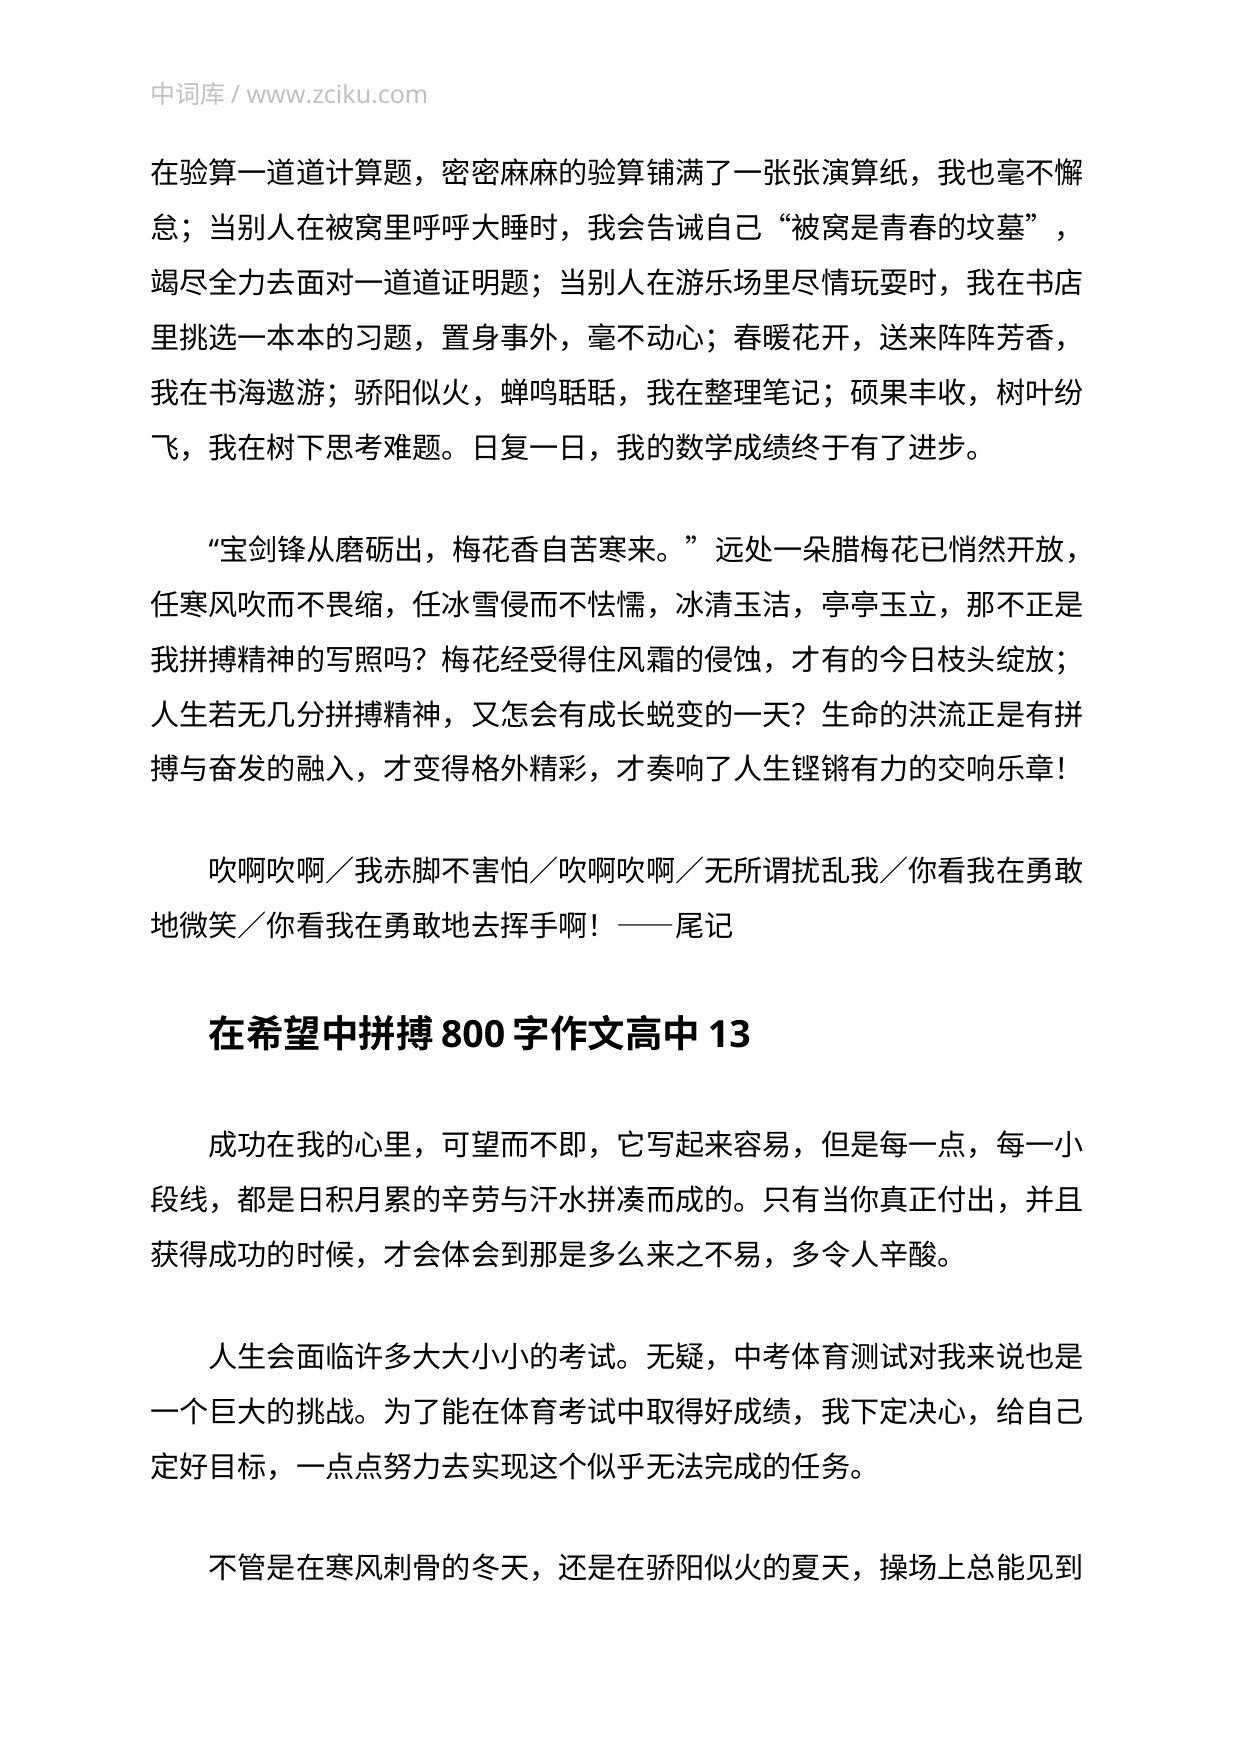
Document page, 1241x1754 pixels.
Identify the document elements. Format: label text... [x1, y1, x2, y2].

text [150, 1545, 1090, 1587]
text “宝剑锋从磨砺出，梅花香自苦寒来。”远处一朵腊梅花已悄然开放，任寒风吹而不畏缩，任冰雪侵而不怯懦，冰清玉洁，亭亭玉立，那不正是我拼搏精神的写照吗？梅花经受得住风霜的侵蚀，才有的今日枝头绽放；人生若无几分拼搏精神，又怎会有成长蜕变的一天？生命的洪流正是有拼搏与奋发的融入，才变得格外精彩，才奏响了人生铿锵有力的交响乐章！ [150, 526, 1090, 788]
text 吹啊吹啊∕我赤脚不害怕∕吹啊吹啊∕无所谓扰乱我∕你看我在勇敢地微笑∕你看我在勇敢地去挥手啊！——尾记 [150, 848, 1090, 945]
text 成功在我的心里，可望而不即，它写起来容易，但是每一点，每一小段线，都是日积月累的辛劳与汗水拼凑而成的。只有当你真正付出，并且获得成功的时候，才会体会到那是多么来之不易，多令人辛酸。 [150, 1122, 1090, 1274]
text 人生会面临许多大大小小的考试。无疑，中考体育测试对我来说也是一个巨大的挑战。为了能在体育考试中取得好成绩，我下定决心，给自己定好目标，一点点努力去实现这个似乎无法完成的任务。 [150, 1333, 1090, 1486]
text 在希望中拼搏800字作文高中13 [150, 1004, 1090, 1059]
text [150, 150, 1090, 467]
